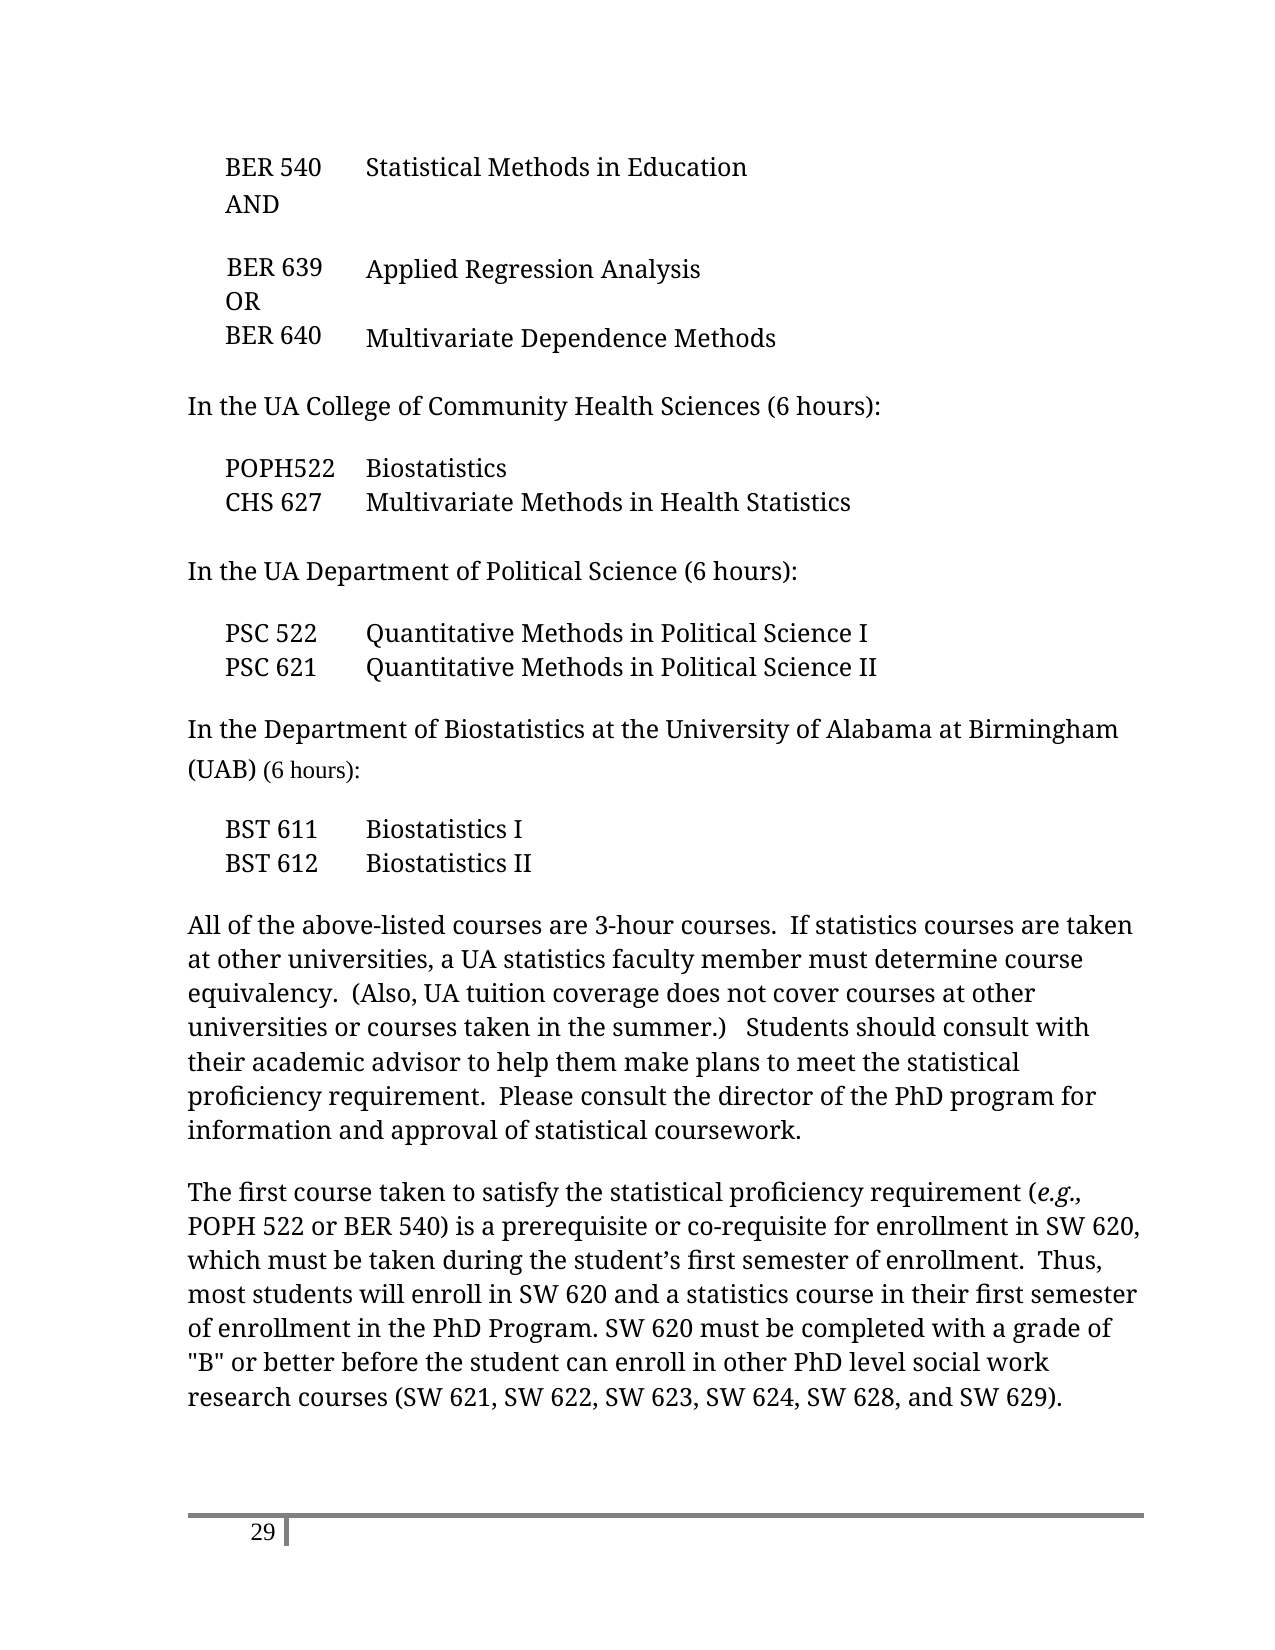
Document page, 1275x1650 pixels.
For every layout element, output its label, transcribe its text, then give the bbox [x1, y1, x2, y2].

table_cell Quantitative Methods in Political Science II [366, 650, 1087, 684]
table_header Biostatistics [366, 451, 1087, 485]
text In the Department of Biostatistics at the University of Alabama at Birmingham (UAB) (6 hours): [187, 712, 1144, 785]
table_header BST 611 [188, 811, 366, 845]
text In the UA Department of Political Science (6 hours): [187, 519, 1144, 587]
table_header POPH522 [188, 451, 366, 485]
text All of the above-listed courses are 3-hour courses. If statistics courses are taken at other universities, a UA statistics faculty member must determine course equivalency. (Also, UA tuition coverage does not cover courses at other universities or courses taken in the summer.) Students should consult with their academic advisor to help them make plans to meet the statistical proficiency requirement. Please consult the director of the PhD program for information and approval of statistical coursework. [187, 908, 1144, 1146]
table_cell BST 612 [188, 845, 366, 879]
table_cell AND BER 639 OR BER 640 [188, 184, 366, 354]
table_header PSC 522 [188, 616, 366, 650]
table_header Statistical Methods in Education [366, 150, 1087, 184]
table_cell Multivariate Methods in Health Statistics [366, 485, 1087, 519]
table_cell PSC 621 [188, 650, 366, 684]
table_header Biostatistics I [366, 811, 1087, 845]
table_header Quantitative Methods in Political Science I [366, 616, 1087, 650]
text The first course taken to satisfy the statistical proficiency requirement (e.g., POPH 522 or BER 540) is a prerequisite or co-requisite for enrollment in SW 620, which must be taken during the student’s first semester of enrollment. Thus, most students will enroll in SW 620 and a statistics course in their first semester of enrollment in the PhD Program. SW 620 must be completed with a grade of "B" or better before the student can enroll in other PhD level social work research courses (SW 621, SW 622, SW 623, SW 624, SW 628, and SW 629). [187, 1175, 1144, 1413]
table_cell CHS 627 [188, 485, 366, 519]
table_cell Applied Regression Analysis Multivariate Dependence Methods [366, 184, 1087, 354]
table_cell Biostatistics II [366, 845, 1087, 879]
text In the UA College of Community Health Sciences (6 hours): [187, 388, 1144, 422]
table_header BER 540 [188, 150, 366, 184]
